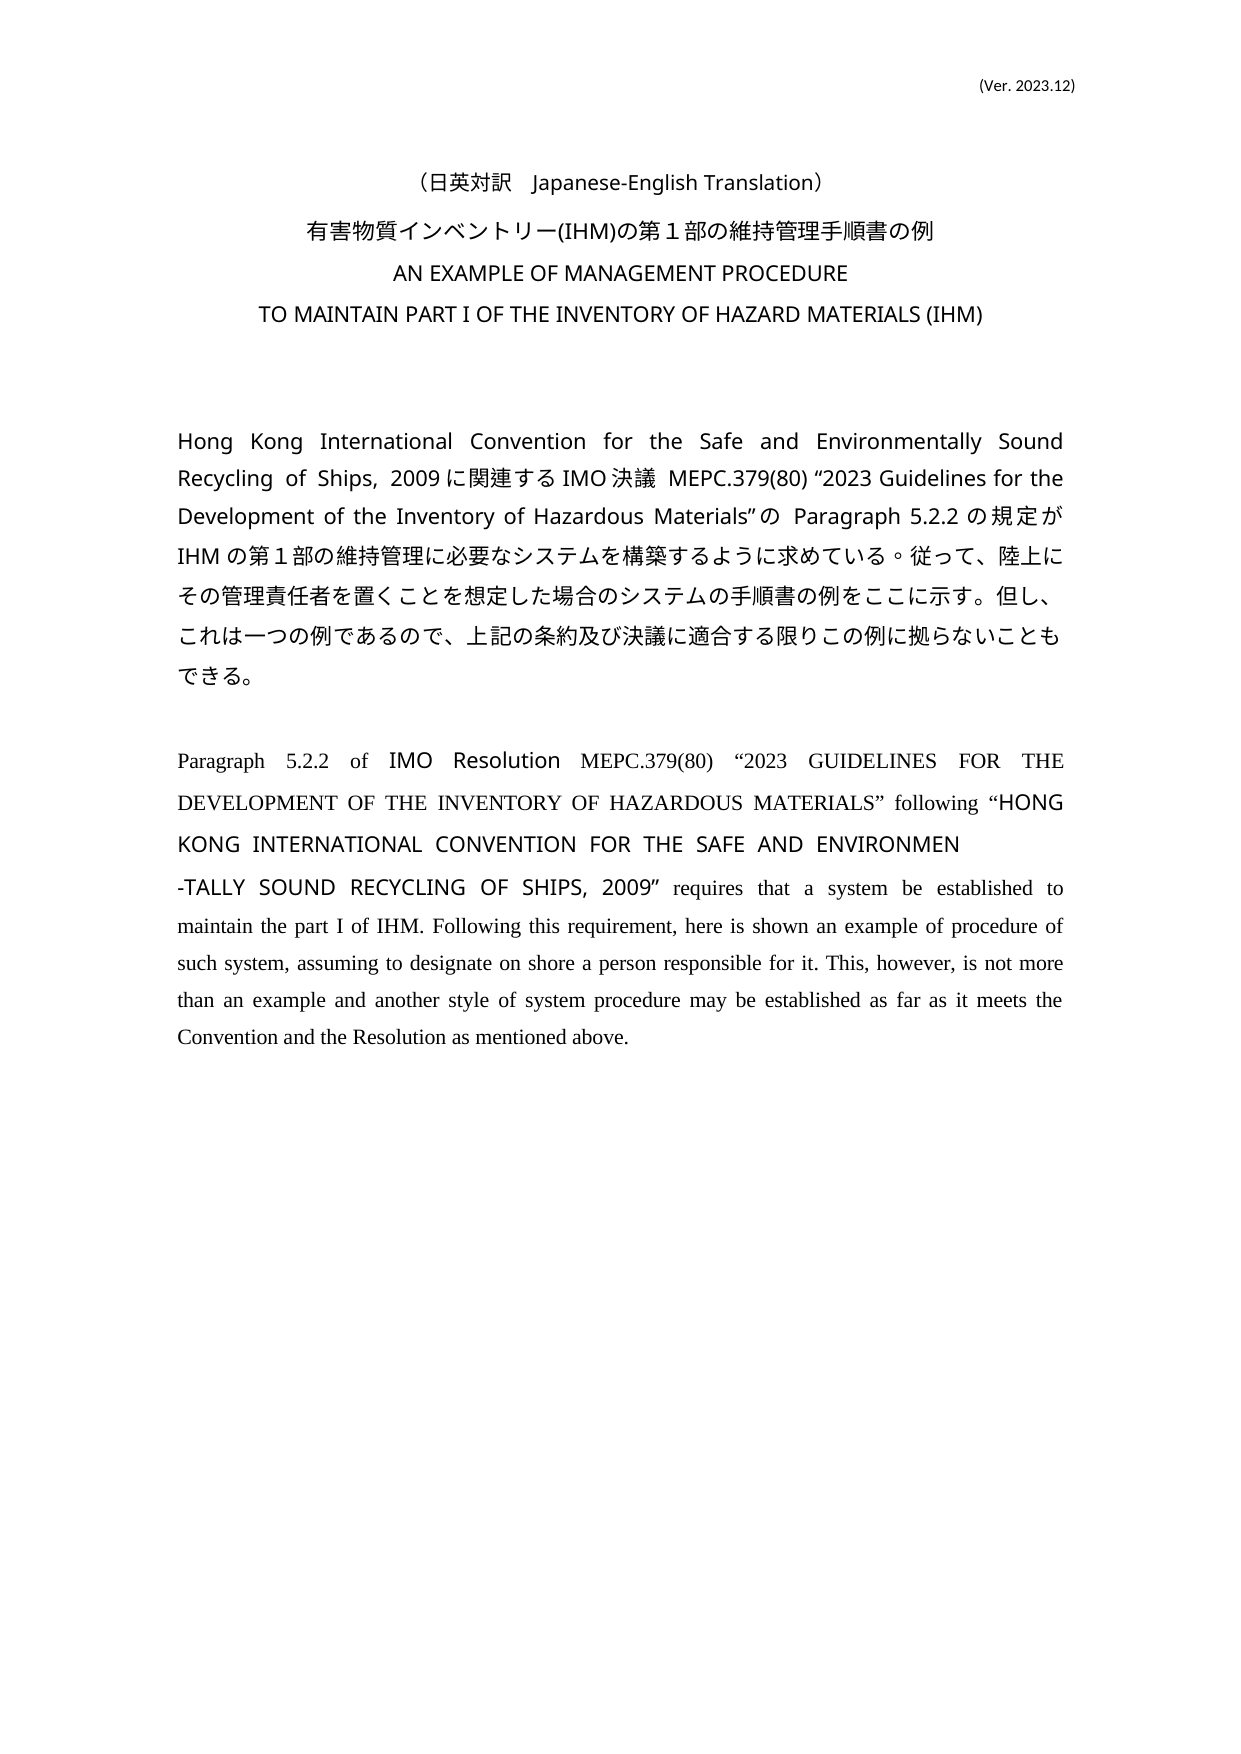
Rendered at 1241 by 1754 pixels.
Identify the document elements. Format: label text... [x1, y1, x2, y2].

text （日英対訳 Japanese-English Translation） [167, 167, 1075, 197]
text -TALLY SOUND RECYCLING OF SHIPS, 2009” requires that a system be established to maintain the part I of IHM. Following this requirement, here is shown an example of procedure of such system, assuming to designate on shore a person responsible for it. This, however, is not more than an example and another style of system procedure may be established as far as it meets the Convention and the Resolution as mentioned above. [177, 872, 1064, 1049]
text 有害物質インベントリー(IHM)の第１部の維持管理手順書の例 [198, 214, 1043, 246]
text Hong Kong International Convention for the Safe and Environmentally Sound Recycling of Ships, 2009に関連するIMO決議 MEPC.379(80) “2023 Guidelines for the Development of the Inventory of Hazardous Materials”の Paragraph 5.2.2の規定がIHM の第１部の維持管理に必要なシステムを構築するように求めている。従って、陸上にその管理責任者を置くことを想定した場合のシステムの手順書の例をここに示す。但し、これは一つの例であるので、上記の条約及び決議に適合する限りこの例に拠らないこともできる。 [177, 426, 1064, 690]
text AN EXAMPLE OF MANAGEMENT PROCEDURE [198, 258, 1043, 287]
text TO MAINTAIN PART I OF THE INVENTORY OF HAZARD MATERIALS (IHM) [198, 298, 1043, 328]
text Paragraph 5.2.2 of IMO Resolution MEPC.379(80) “2023 GUIDELINES FOR THE DEVELOPMENT OF THE INVENTORY OF HAZARDOUS MATERIALS” following “HONG KONG INTERNATIONAL CONVENTION FOR THE SAFE AND ENVIRONMEN [177, 745, 1064, 859]
